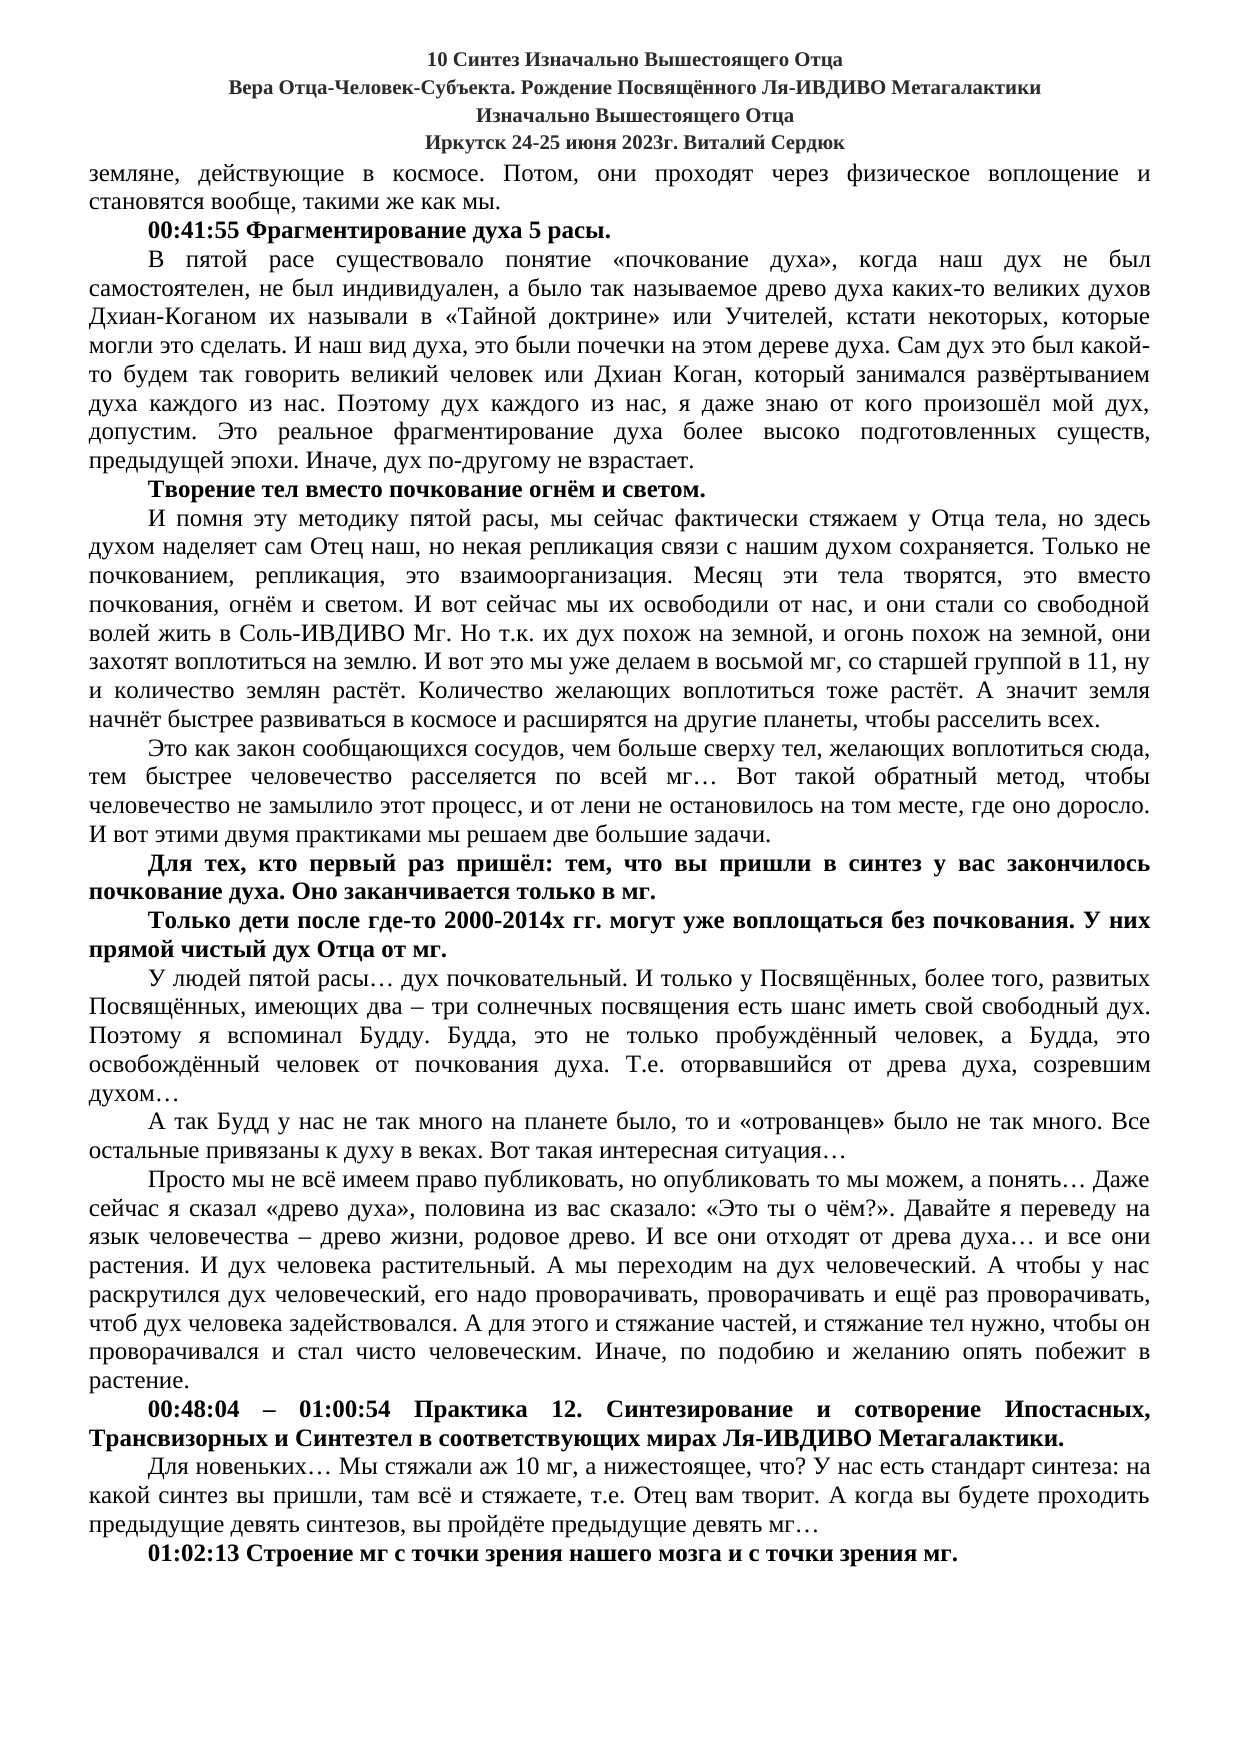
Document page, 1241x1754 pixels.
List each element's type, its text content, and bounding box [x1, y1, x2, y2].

text Для тех, кто первый раз пришёл: тем, что вы пришли в синтез у вас закончилось почкование духа. Оно заканчивается только в мг. [89, 848, 1152, 905]
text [89, 158, 1152, 215]
text Только дети после где-то 2000-2014х гг. могут уже воплощаться без почкования. У них прямой чистый дух Отца от мг. [89, 905, 1152, 963]
text У людей пятой расы… дух почковательный. И только у Посвящённых, более того, развитых Посвящённых, имеющих два – три солнечных посвящения есть шанс иметь свой свободный дух. Поэтому я вспоминал Будду. Будда, это не только пробуждённый человек, а Будда, это освобождённый человек от почкования духа. Т.е. оторвавшийся от древа духа, созревшим духом… [89, 963, 1152, 1106]
text Просто мы не всё имеем право публиковать, но опубликовать то мы можем, а понять… Даже сейчас я сказал «древо духа», половина из вас сказало: «Это ты о чём?». Давайте я переведу на язык человечества – древо жизни, родовое древо. И все они отходят от древа духа… и все они растения. И дух человека растительный. А мы переходим на дух человеческий. А чтобы у нас раскрутился дух человеческий, его надо проворачивать, проворачивать и ещё раз проворачивать, чтоб дух человека задействовался. А для этого и стяжание частей, и стяжание тел нужно, чтобы он проворачивался и стал чисто человеческим. Иначе, по подобию и желанию опять побежит в растение. [89, 1164, 1152, 1394]
text Это как закон сообщающихся сосудов, чем больше сверху тел, желающих воплотиться сюда, тем быстрее человечество расселяется по всей мг… Вот такой обратный метод, чтобы человечество не замылило этот процесс, и от лени не остановилось на том месте, где оно доросло. И вот этими двумя практиками мы решаем две большие задачи. [89, 733, 1152, 848]
text 00:48:04 – 01:00:54 Практика 12. Синтезирование и сотворение Ипостасных, Трансвизорных и Синтезтел в соответствующих мирах Ля-ИВДИВО Метагалактики. [89, 1394, 1152, 1451]
text В пятой расе существовало понятие «почкование духа», когда наш дух не был самостоятелен, не был индивидуален, а было так называемое древо духа каких-то великих духов Дхиан-Коганом их называли в «Тайной доктрине» или Учителей, кстати некоторых, которые могли это сделать. И наш вид духа, это были почечки на этом дереве духа. Сам дух это был какой-то будем так говорить великий человек или Дхиан Коган, который занимался развёртыванием духа каждого из нас. Поэтому дух каждого из нас, я даже знаю от кого произошёл мой дух, допустим. Это реальное фрагментирование духа более высоко подготовленных существ, предыдущей эпохи. Иначе, дух по-другому не взрастает. [89, 244, 1152, 474]
text И помня эту методику пятой расы, мы сейчас фактически стяжаем у Отца тела, но здесь духом наделяет сам Отец наш, но некая репликация связи с нашим духом сохраняется. Только не почкованием, репликация, это взаимоорганизация. Месяц эти тела творятся, это вместо почкования, огнём и светом. И вот сейчас мы их освободили от нас, и они стали со свободной волей жить в Соль-ИВДИВО Мг. Но т.к. их дух похож на земной, и огонь похож на земной, они захотят воплотиться на землю. И вот это мы уже делаем в восьмой мг, со старшей группой в 11, ну и количество землян растёт. Количество желающих воплотиться тоже растёт. А значит земля начнёт быстрее развиваться в космосе и расширятся на другие планеты, чтобы расселить всех. [89, 503, 1152, 733]
text 01:02:13 Строение мг с точки зрения нашего мозга и с точки зрения мг. [89, 1538, 1152, 1566]
text Творение тел вместо почкование огнём и светом. [89, 474, 1152, 503]
text 00:41:55 Фрагментирование духа 5 расы. [89, 215, 1152, 244]
text А так Будд у нас не так много на планете было, то и «отрованцев» было не так много. Все остальные привязаны к духу в веках. Вот такая интересная ситуация… [89, 1106, 1152, 1164]
text Для новеньких… Мы стяжали аж 10 мг, а нижестоящее, что? У нас есть стандарт синтеза: на какой синтез вы пришли, там всё и стяжаете, т.е. Отец вам творит. А когда вы будете проходить предыдущие девять синтезов, вы пройдёте предыдущие девять мг… [89, 1451, 1152, 1538]
